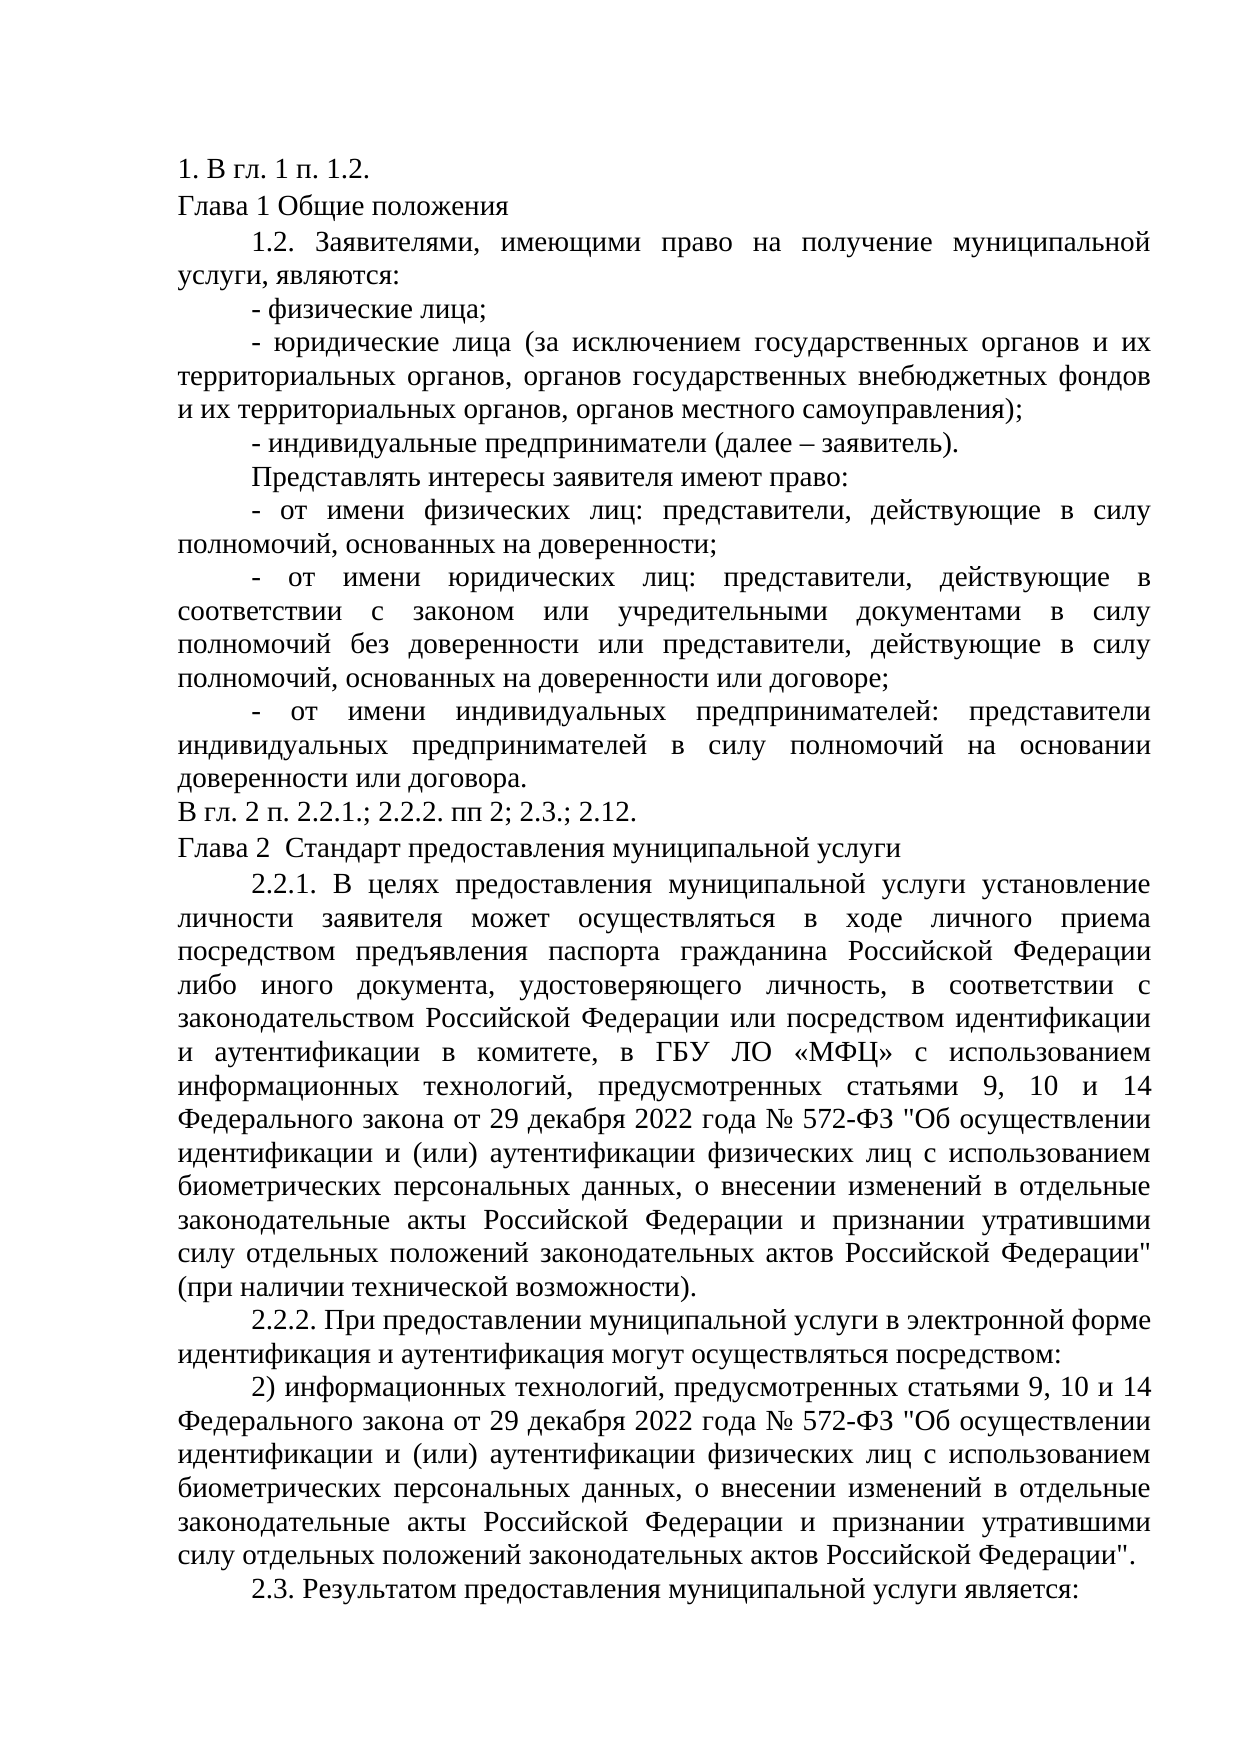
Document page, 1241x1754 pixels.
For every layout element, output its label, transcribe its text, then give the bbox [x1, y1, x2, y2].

text - юридические лица (за исключением государственных органов и их территориальных органов, органов государственных внебюджетных фондов и их территориальных органов, органов местного самоуправления); [177, 324, 1152, 425]
text 2.3. Результатом предоставления муниципальной услуги является: [177, 1571, 1152, 1604]
text - индивидуальные предприниматели (далее – заявитель). [177, 425, 1152, 459]
text - от имени физических лиц: представители, действующие в силу полномочий, основанных на доверенности; [177, 492, 1152, 559]
text Представлять интересы заявителя имеют право: [177, 459, 1152, 492]
text Глава 2 Стандарт предоставления муниципальной услуги [177, 830, 1152, 864]
text - от имени индивидуальных предпринимателей: представители индивидуальных предпринимателей в силу полномочий на основании доверенности или договора. [177, 693, 1152, 794]
text - от имени юридических лиц: представители, действующие в соответствии с законом или учредительными документами в силу полномочий без доверенности или представители, действующие в силу полномочий, основанных на доверенности или договоре; [177, 559, 1152, 693]
text 1. В гл. 1 п. 1.2. [177, 152, 1152, 185]
text 2.2.2. При предоставлении муниципальной услуги в электронной форме идентификация и аутентификация могут осуществляться посредством: [177, 1302, 1152, 1369]
text 2) информационных технологий, предусмотренных статьями 9, 10 и 14 Федерального закона от 29 декабря 2022 года № 572-ФЗ "Об осуществлении идентификации и (или) аутентификации физических лиц с использованием биометрических персональных данных, о внесении изменений в отдельные законодательные акты Российской Федерации и признании утратившими силу отдельных положений законодательных актов Российской Федерации". [177, 1369, 1152, 1571]
text Глава 1 Общие положения [177, 188, 1152, 221]
text - физические лица; [177, 291, 1152, 324]
text 1.2. Заявителями, имеющими право на получение муниципальной услуги, являются: [177, 224, 1152, 291]
text В гл. 2 п. 2.2.1.; 2.2.2. пп 2; 2.3.; 2.12. [177, 794, 1152, 828]
text 2.2.1. В целях предоставления муниципальной услуги установление личности заявителя может осуществляться в ходе личного приема посредством предъявления паспорта гражданина Российской Федерации либо иного документа, удостоверяющего личность, в соответствии с законодательством Российской Федерации или посредством идентификации и аутентификации в комитете, в ГБУ ЛО «МФЦ» с использованием информационных технологий, предусмотренных статьями 9, 10 и 14 Федерального закона от 29 декабря 2022 года № 572-ФЗ "Об осуществлении идентификации и (или) аутентификации физических лиц с использованием биометрических персональных данных, о внесении изменений в отдельные законодательные акты Российской Федерации и признании утратившими силу отдельных положений законодательных актов Российской Федерации" (при наличии технической возможности). [177, 866, 1152, 1302]
